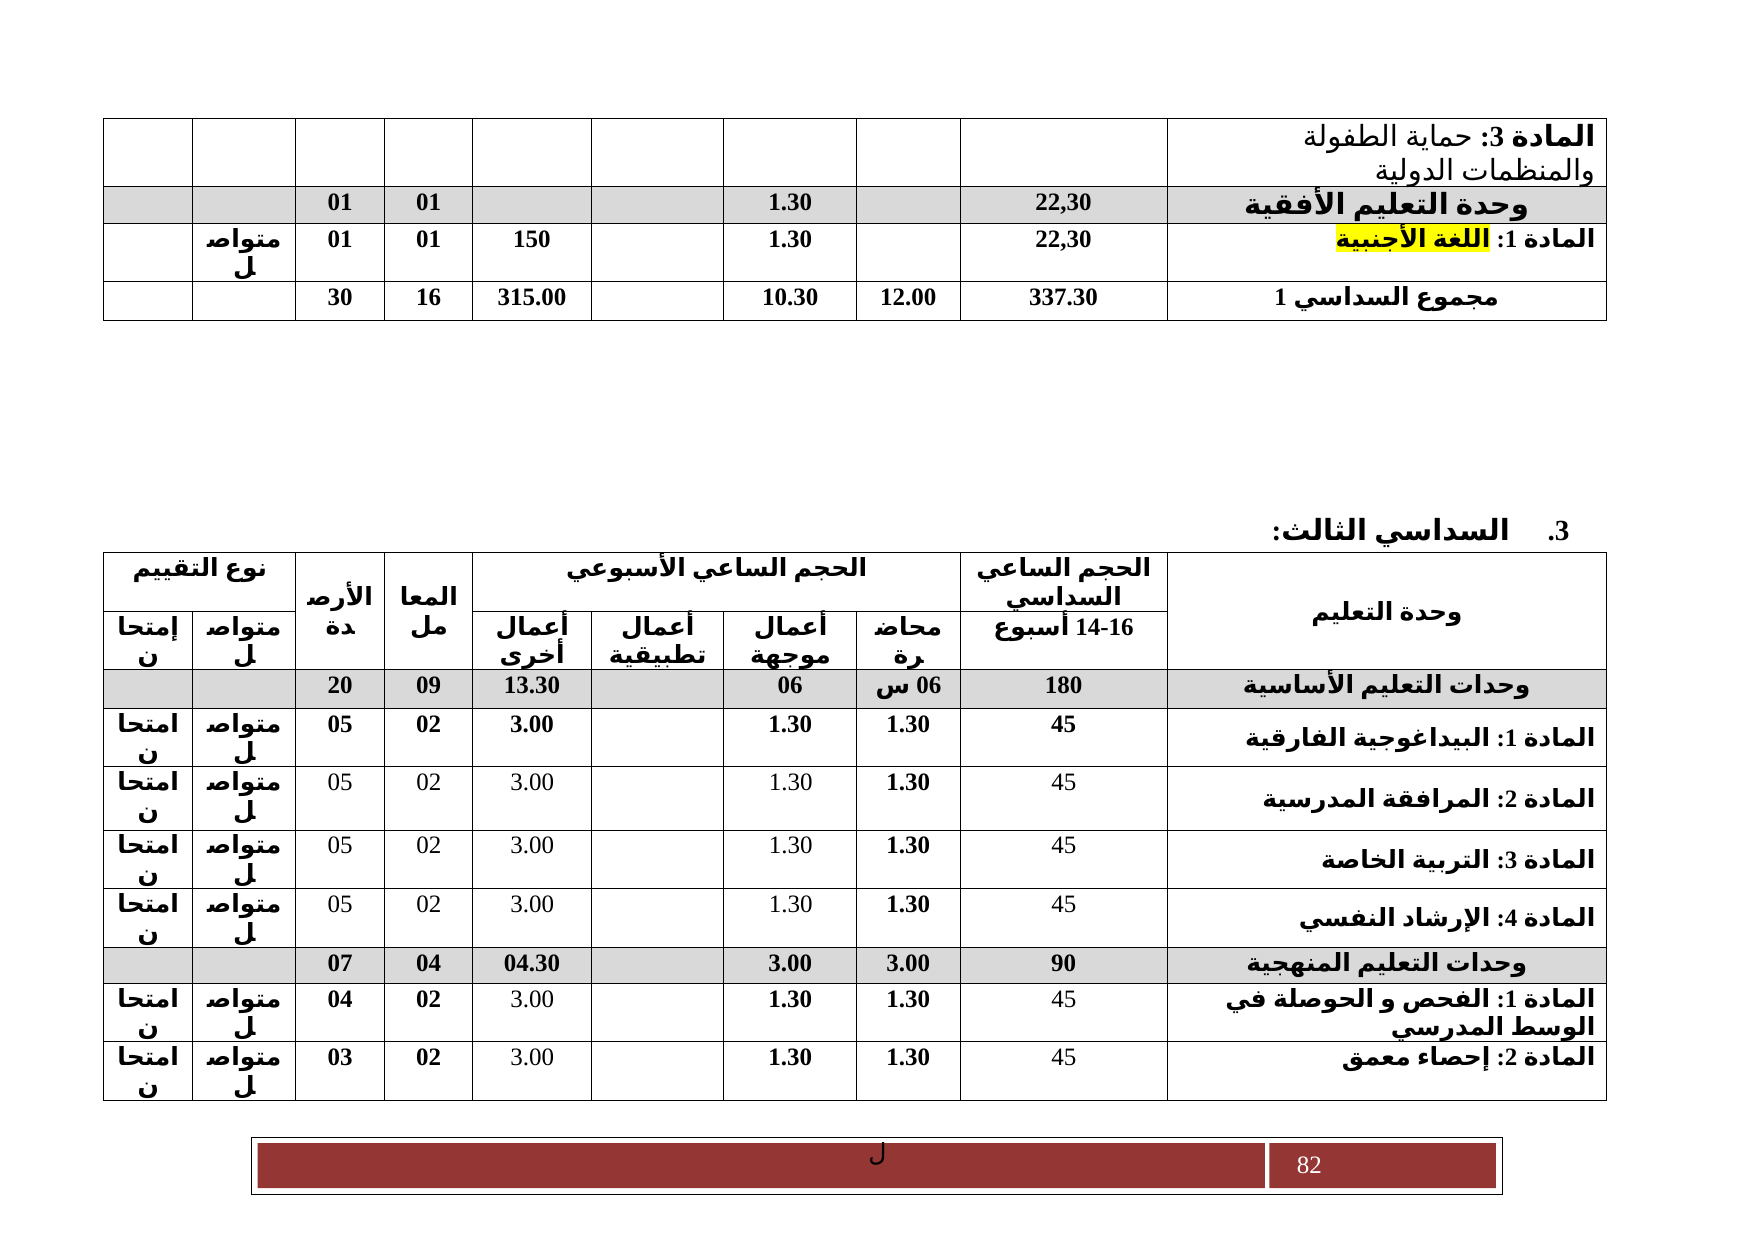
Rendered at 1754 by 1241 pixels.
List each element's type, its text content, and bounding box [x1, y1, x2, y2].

table_cell 1.30 [857, 1042, 960, 1100]
table_cell 315.00 [473, 282, 591, 320]
table_cell امتحان [104, 889, 192, 947]
table_cell أعمال أخرى [473, 612, 591, 669]
table_cell [961, 119, 1167, 186]
table_cell 180 [961, 670, 1167, 708]
table_cell 3.00 [473, 984, 591, 1041]
table_cell 337.30 [961, 282, 1167, 320]
table_cell المادة 1: البيداغوجية الفارقية [1168, 709, 1606, 766]
table_cell 1.30 [724, 1042, 856, 1100]
table_cell [724, 119, 856, 186]
table_cell [193, 670, 295, 708]
table_cell [473, 187, 591, 223]
table_cell 150 [473, 224, 591, 281]
table_cell [104, 187, 192, 223]
table_cell وحدة التعليم الأفقية [1168, 187, 1606, 223]
table_cell 1.30 [724, 889, 856, 947]
table_cell [104, 670, 192, 708]
table_cell متواصل [193, 612, 295, 669]
table_header الحجم الساعي الأسبوعي [473, 553, 960, 611]
table_cell [104, 119, 192, 186]
table_cell [592, 984, 723, 1041]
table_cell وحدات التعليم الأساسية [1168, 670, 1606, 708]
table_cell 1.30 [724, 224, 856, 281]
table_cell [296, 119, 384, 186]
table_cell 02 [385, 1042, 472, 1100]
table_cell 06 س [857, 670, 960, 708]
table_cell [193, 282, 295, 320]
table_cell 1.30 [724, 709, 856, 766]
table_cell المادة 1: اللغة الأجنبية [1168, 224, 1606, 281]
table_cell 1.30 [857, 709, 960, 766]
table_cell 02 [385, 889, 472, 947]
table_cell [473, 119, 591, 186]
table_cell 10.30 [724, 282, 856, 320]
table_cell المادة 3: حماية الطفولة والمنظمات الدولية [1168, 119, 1606, 186]
table_cell 3.00 [473, 831, 591, 888]
table_cell [193, 187, 295, 223]
table_cell [592, 948, 723, 983]
table_cell 22,30 [961, 224, 1167, 281]
table_cell 02 [385, 831, 472, 888]
table_cell [592, 224, 723, 281]
table_cell 14-16 أسبوع [961, 612, 1167, 669]
table_cell [857, 224, 960, 281]
list السداسي الثالث: [118, 513, 1547, 547]
table_cell 04 [296, 984, 384, 1041]
table_cell 12.00 [857, 282, 960, 320]
table_cell 3.00 [473, 889, 591, 947]
table_cell 45 [961, 889, 1167, 947]
table_cell 45 [961, 709, 1167, 766]
table_cell 3.00 [473, 1042, 591, 1100]
table_cell 01 [385, 187, 472, 223]
table_cell [104, 282, 192, 320]
table_cell متواصل [193, 984, 295, 1041]
table_cell [592, 1042, 723, 1100]
table_header وحدة التعليم [1168, 553, 1606, 669]
table_cell 1.30 [724, 187, 856, 223]
table_cell 45 [961, 831, 1167, 888]
table_cell [592, 187, 723, 223]
table_cell 3.00 [724, 948, 856, 983]
table_cell 45 [961, 767, 1167, 829]
table_cell المادة 2: إحصاء معمق [1168, 1042, 1606, 1100]
table_cell 02 [385, 767, 472, 829]
table_cell 22,30 [961, 187, 1167, 223]
table_header نوع التقييم [104, 553, 295, 611]
table_cell متواصل [193, 709, 295, 766]
table_cell 1.30 [724, 831, 856, 888]
table_cell امتحان [104, 984, 192, 1041]
table_cell أعمال موجهة [724, 612, 856, 669]
table_cell [193, 119, 295, 186]
table_cell [104, 224, 192, 281]
table_cell امتحان [104, 709, 192, 766]
table_cell [592, 709, 723, 766]
table_cell [592, 119, 723, 186]
table_cell متواصل [193, 224, 295, 281]
table_cell 03 [296, 1042, 384, 1100]
table_cell [385, 119, 472, 186]
table_cell [592, 831, 723, 888]
table_header الأرصدة [296, 553, 384, 669]
table_cell متواصل [193, 767, 295, 829]
table_cell [857, 119, 960, 186]
table_cell 3.00 [857, 948, 960, 983]
table_cell 02 [385, 984, 472, 1041]
table_cell امتحان [104, 767, 192, 829]
table_cell 1.30 [857, 889, 960, 947]
table_header المعامل [385, 553, 472, 669]
table_cell [592, 889, 723, 947]
table_cell أعمال تطبيقية [592, 612, 723, 669]
table_cell 45 [961, 984, 1167, 1041]
table_cell [857, 187, 960, 223]
table_cell 05 [296, 889, 384, 947]
table_cell 04 [385, 948, 472, 983]
table_cell [592, 670, 723, 708]
table_cell المادة 4: الإرشاد النفسي [1168, 889, 1606, 947]
table_cell 3.00 [473, 767, 591, 829]
table_cell متواصل [193, 889, 295, 947]
table_cell 1.30 [857, 984, 960, 1041]
table_cell 45 [961, 1042, 1167, 1100]
table_cell 01 [296, 224, 384, 281]
table_cell متواصل [193, 831, 295, 888]
table_cell إمتحان [104, 612, 192, 669]
table_cell 90 [961, 948, 1167, 983]
table_cell [592, 767, 723, 829]
table_cell [592, 282, 723, 320]
table_cell [193, 948, 295, 983]
table_cell متواصل [193, 1042, 295, 1100]
table_cell المادة 1: الفحص و الحوصلة في الوسط المدرسي [1168, 984, 1606, 1041]
table_cell 09 [385, 670, 472, 708]
table_cell امتحان [104, 1042, 192, 1100]
table_cell 1.30 [724, 767, 856, 829]
table_cell محاضرة [857, 612, 960, 669]
table_cell المادة 3: التربية الخاصة [1168, 831, 1606, 888]
table_cell 01 [385, 224, 472, 281]
table_cell مجموع السداسي 1 [1168, 282, 1606, 320]
table_cell 06 [724, 670, 856, 708]
table_cell 1.30 [857, 831, 960, 888]
table_cell 05 [296, 709, 384, 766]
table_cell 13.30 [473, 670, 591, 708]
table_cell 20 [296, 670, 384, 708]
table_cell امتحان [104, 831, 192, 888]
table_cell 1.30 [857, 767, 960, 829]
table_cell 1.30 [724, 984, 856, 1041]
table_cell 30 [296, 282, 384, 320]
table_cell 01 [296, 187, 384, 223]
table_cell [104, 948, 192, 983]
table_cell 04.30 [473, 948, 591, 983]
table_cell 16 [385, 282, 472, 320]
table_cell 05 [296, 831, 384, 888]
table_cell المادة 2: المرافقة المدرسية [1168, 767, 1606, 829]
table_cell 02 [385, 709, 472, 766]
table_cell 05 [296, 767, 384, 829]
table_header الحجم الساعي السداسي [961, 553, 1167, 611]
table_cell وحدات التعليم المنهجية [1168, 948, 1606, 983]
table_cell 07 [296, 948, 384, 983]
table_cell 3.00 [473, 709, 591, 766]
